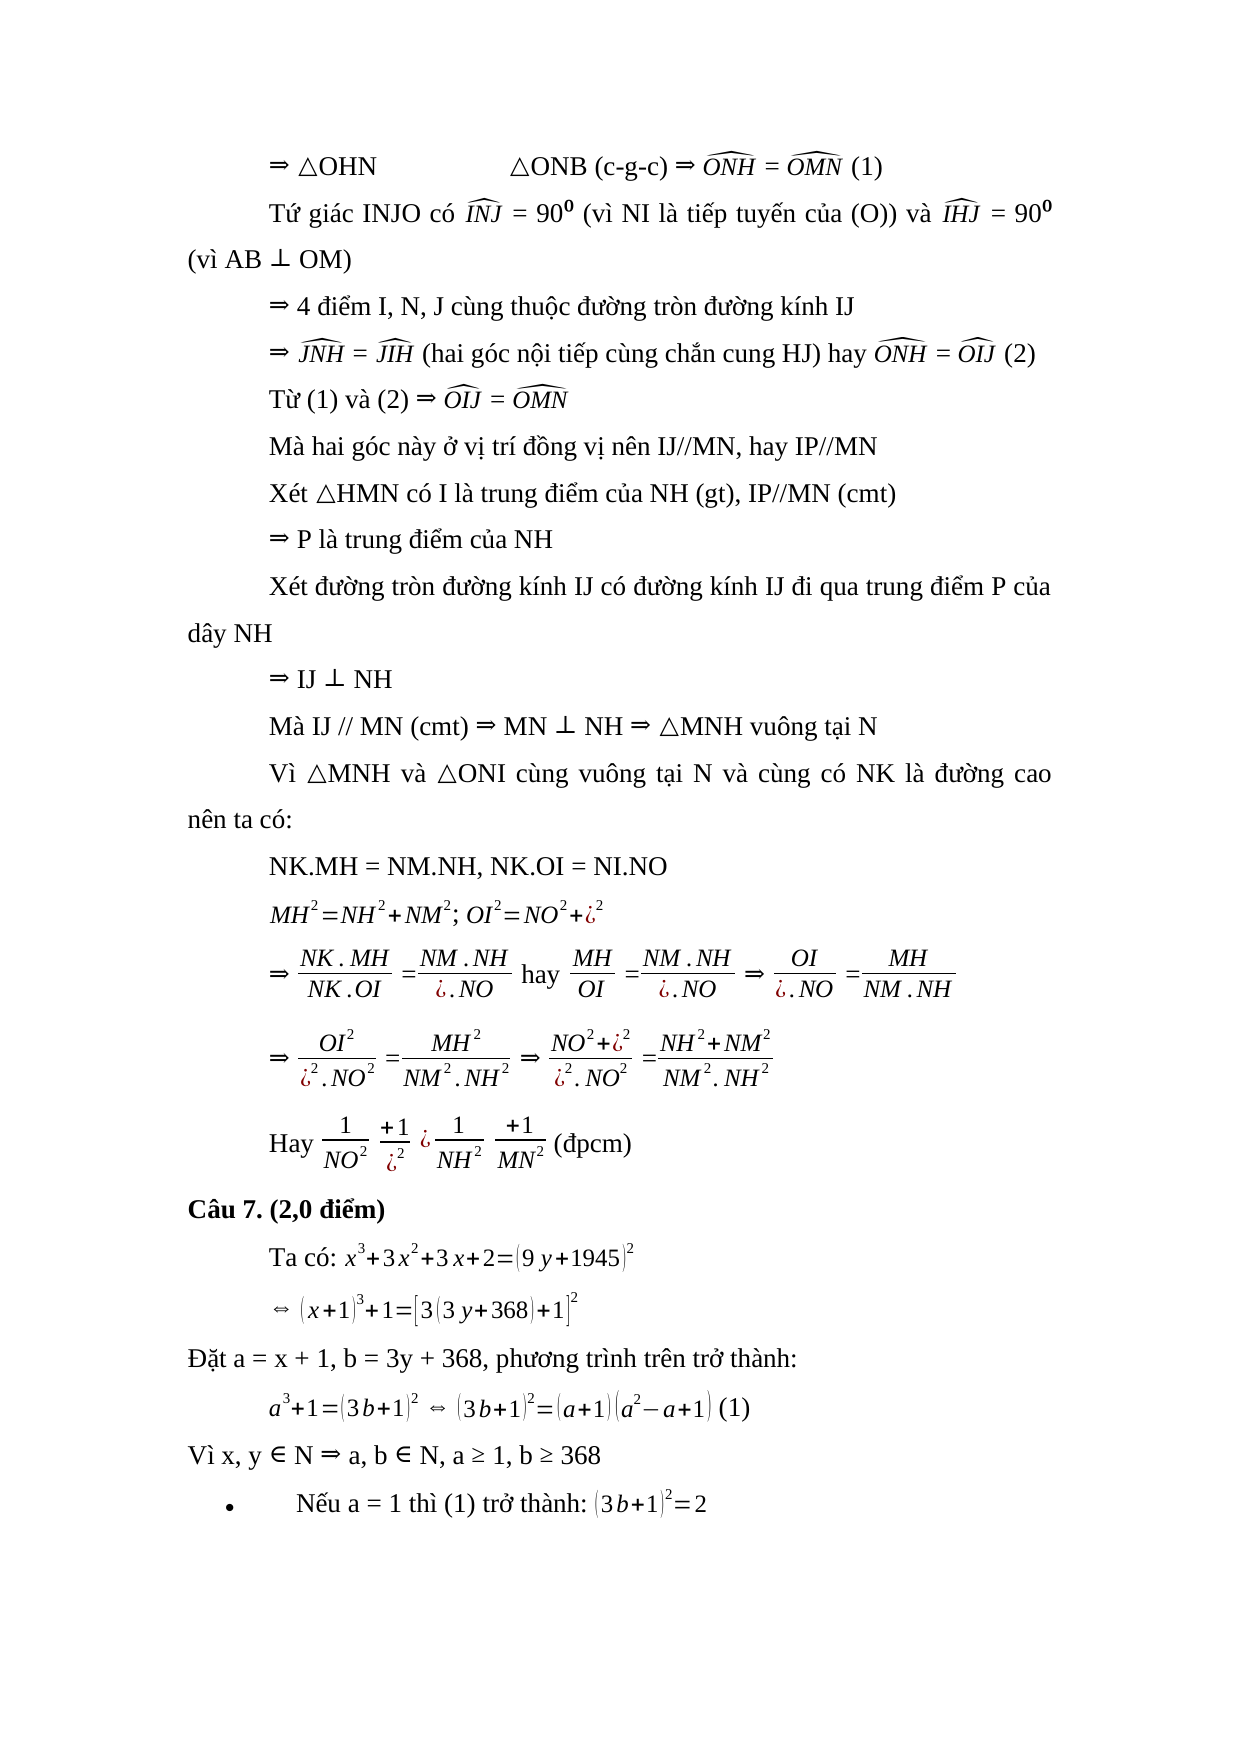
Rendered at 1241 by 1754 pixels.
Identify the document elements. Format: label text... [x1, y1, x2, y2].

text Mà hai góc này ở vị trí đồng vị nên IJ//MN, hay IP//MN [187, 430, 1053, 461]
text Xét đường tròn đường kính IJ có đường kính IJ đi qua trung điểm P của dây NH [187, 570, 1053, 648]
text Từ (1) và (2) = [187, 383, 1053, 414]
text IJ NH [187, 663, 1053, 694]
text OHN ONB (c-g-c) = (1) [187, 150, 1053, 181]
text Tứ giác INJO có = 90⁰ (vì NI là tiếp tuyến của (O)) và = 90⁰ (vì AB OM) [187, 197, 1053, 274]
text Câu 7. (2,0 điểm) [187, 1193, 1053, 1224]
text = (hai góc nội tiếp cùng chắn cung HJ) hay = (2) [187, 337, 1053, 368]
text Vì MNH và ONI cùng vuông tại N và cùng có NK là đường cao nên ta có: [187, 757, 1053, 834]
text ; [187, 897, 1053, 928]
text NK.MH = NM.NH, NK.OI = NI.NO [187, 850, 1053, 881]
text Ta có: [187, 1239, 1053, 1273]
text Mà IJ // MN (cmt) MN NH MNH vuông tại N [187, 710, 1053, 741]
text Đặt a = x + 1, b = 3y + 368, phương trình trên trở thành: [187, 1342, 1053, 1373]
text Vì x, y N a, b N, a 1, b 368 [187, 1439, 1053, 1470]
text P là trung điểm của NH [187, 523, 1053, 554]
list Nếu a = 1 thì (1) trở thành: [187, 1486, 1053, 1519]
text Hay (đpcm) [187, 1111, 1053, 1174]
text = hay = = [187, 943, 1053, 1004]
text 4 điểm I, N, J cùng thuộc đường tròn đường kính IJ [187, 290, 1053, 321]
text (1) [187, 1389, 1053, 1424]
text = = [187, 1024, 1053, 1092]
text Xét HMN có I là trung điểm của NH (gt), IP//MN (cmt) [187, 477, 1053, 508]
